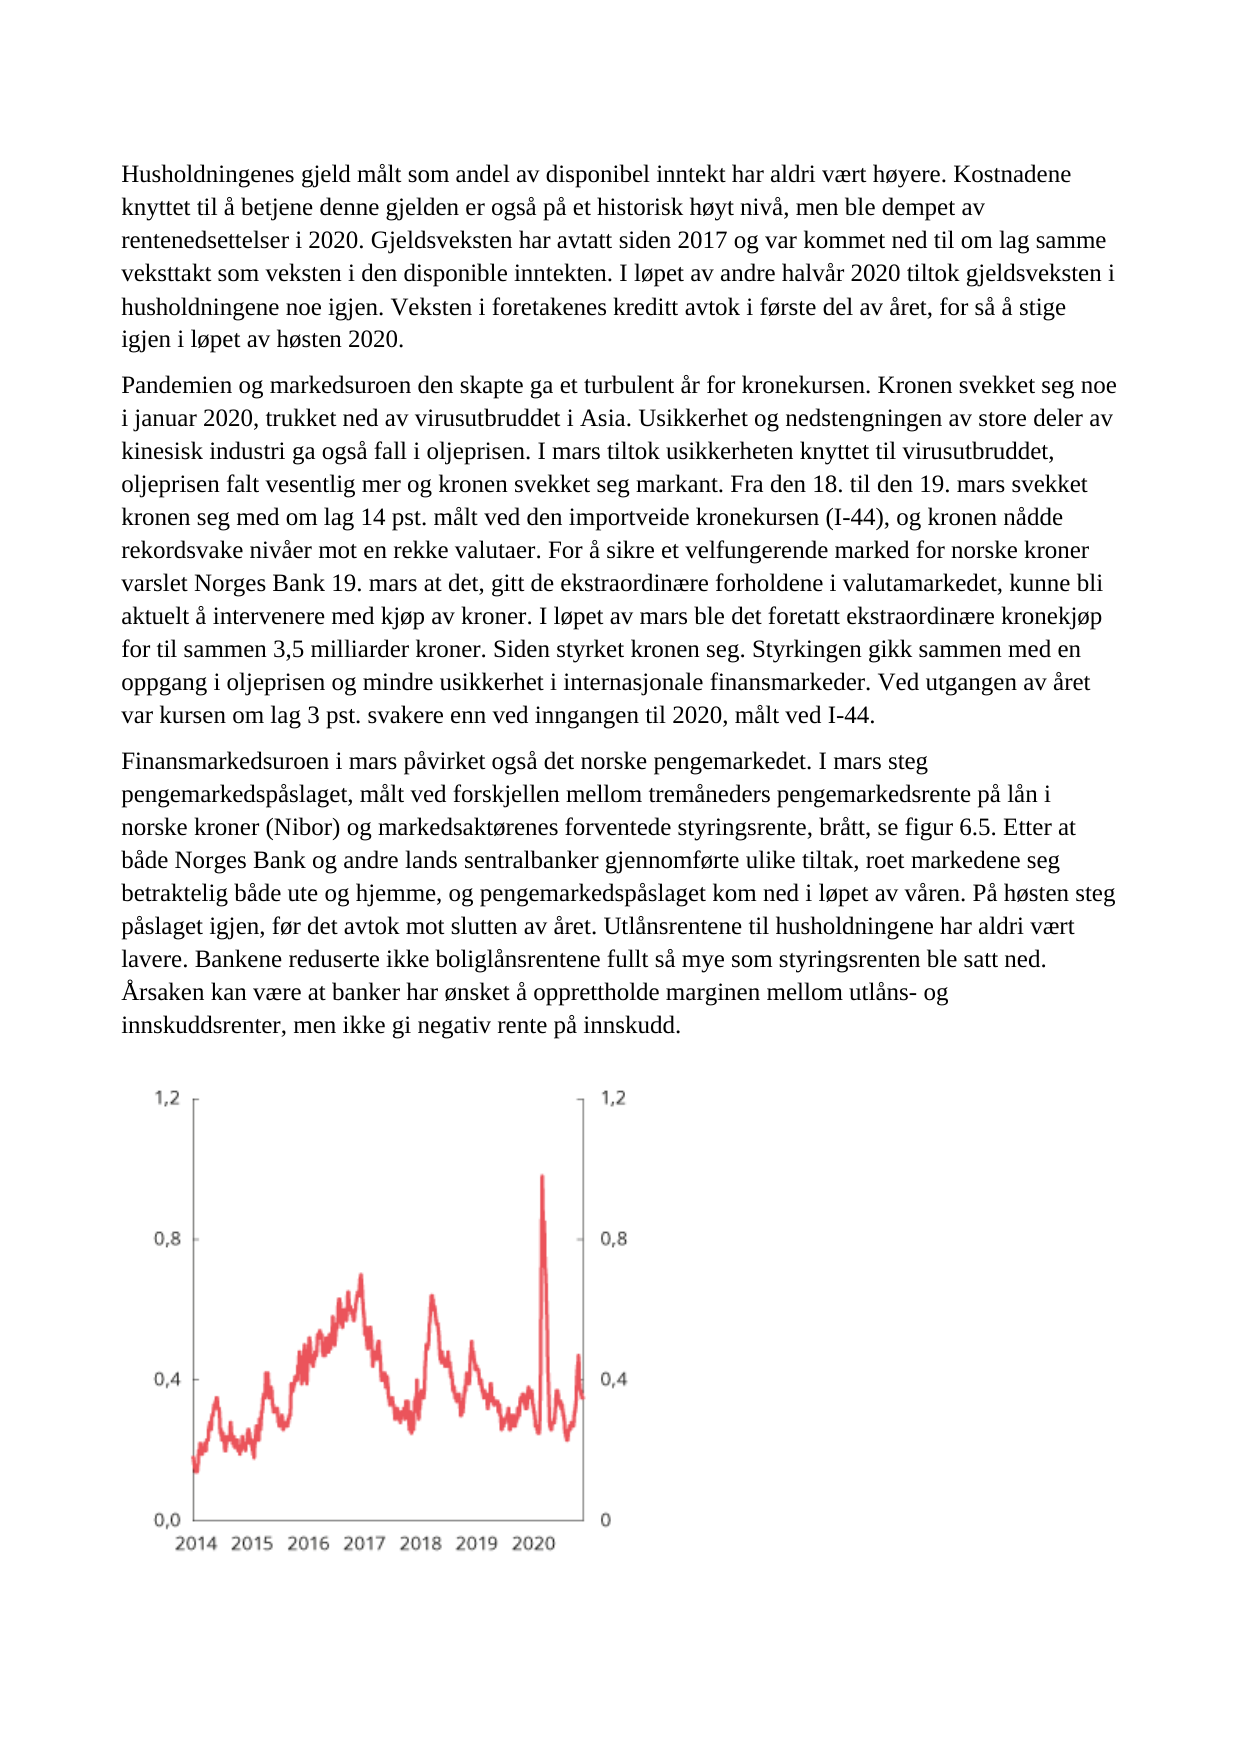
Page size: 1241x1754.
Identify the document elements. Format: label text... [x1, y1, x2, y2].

text Pandemien og markedsuroen den skapte ga et turbulent år for kronekursen. Kronen svekket seg noe i januar 2020, trukket ned av virusutbruddet i Asia. Usikkerhet og nedstengningen av store deler av kinesisk industri ga også fall i oljeprisen. I mars tiltok usikkerheten knyttet til virusutbruddet, oljeprisen falt vesentlig mer og kronen svekket seg markant. Fra den 18. til den 19. mars svekket kronen seg med om lag 14 pst. målt ved den importveide kronekursen (I-44), og kronen nådde rekordsvake nivåer mot en rekke valutaer. For å sikre et velfungerende marked for norske kroner varslet Norges Bank 19. mars at det, gitt de ekstraordinære forholdene i valutamarkedet, kunne bli aktuelt å intervenere med kjøp av kroner. I løpet av mars ble det foretatt ekstraordinære kronekjøp for til sammen 3,5 milliarder kroner. Siden styrket kronen seg. Styrkingen gikk sammen med en oppgang i oljeprisen og mindre usikkerhet i internasjonale finansmarkeder. Ved utgangen av året var kursen om lag 3 pst. svakere enn ved inngangen til 2020, målt ved I-44. [121, 370, 1119, 729]
picture [121, 1055, 660, 1589]
text Finansmarkedsuroen i mars påvirket også det norske pengemarkedet. I mars steg pengemarkedspåslaget, målt ved forskjellen mellom tremåneders pengemarkedsrente på lån i norske kroner (Nibor) og markedsaktørenes forventede styringsrente, brått, se figur 6.5. Etter at både Norges Bank og andre lands sentralbanker gjennomførte ulike tiltak, roet markedene seg betraktelig både ute og hjemme, og pengemarkedspåslaget kom ned i løpet av våren. På høsten steg påslaget igjen, før det avtok mot slutten av året. Utlånsrentene til husholdningene har aldri vært lavere. Bankene reduserte ikke boliglånsrentene fullt så mye som styringsrenten ble satt ned. Årsaken kan være at banker har ønsket å opprettholde marginen mellom utlåns- og innskuddsrenter, men ikke gi negativ rente på innskudd. [121, 746, 1119, 1039]
text Husholdningenes gjeld målt som andel av disponibel inntekt har aldri vært høyere. Kostnadene knyttet til å betjene denne gjelden er også på et historisk høyt nivå, men ble dempet av rentenedsettelser i 2020. Gjeldsveksten har avtatt siden 2017 og var kommet ned til om lag samme veksttakt som veksten i den disponible inntekten. I løpet av andre halvår 2020 tiltok gjeldsveksten i husholdningene noe igjen. Veksten i foretakenes kreditt avtok i første del av året, for så å stige igjen i løpet av høsten 2020. [121, 159, 1119, 353]
